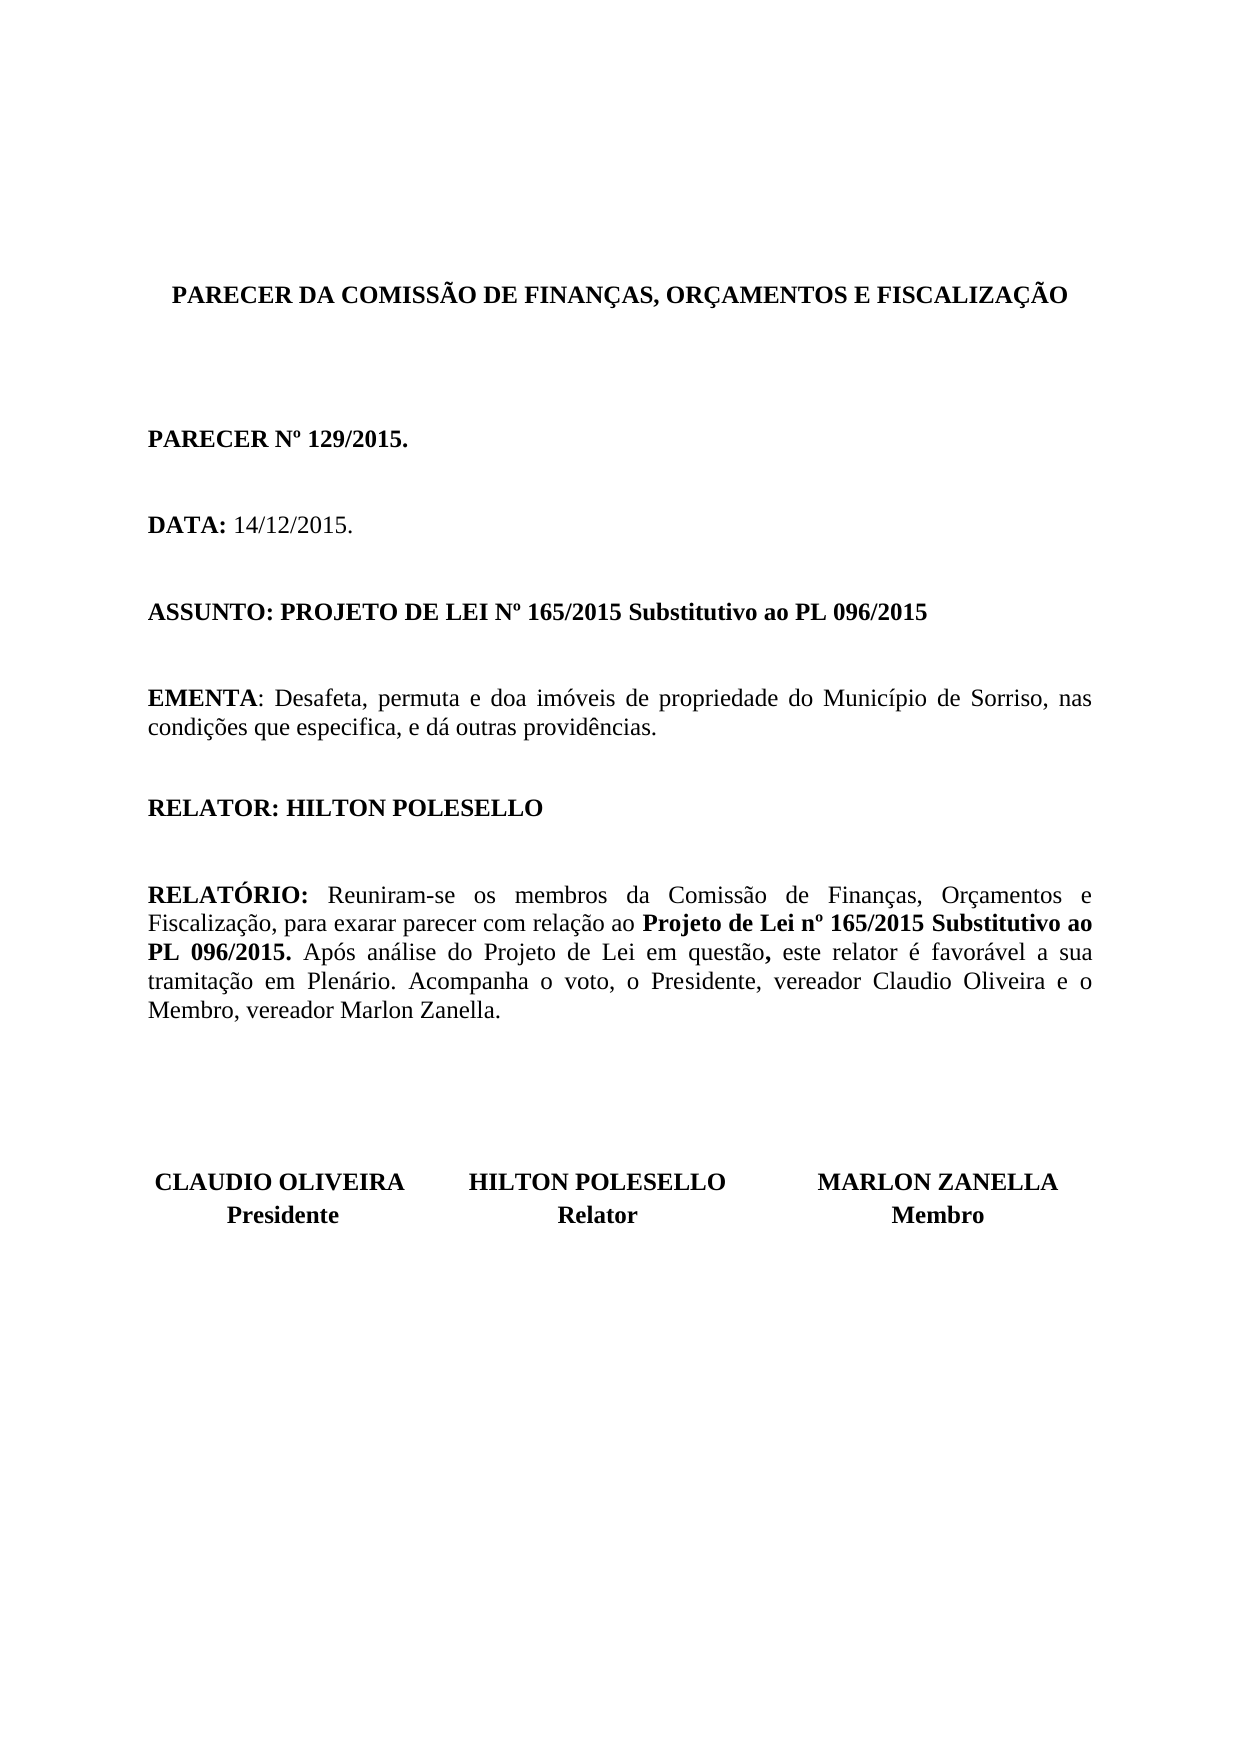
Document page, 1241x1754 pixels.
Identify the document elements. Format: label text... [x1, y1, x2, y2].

table_header CLAUDIO OLIVEIRA Presidente [133, 1167, 427, 1232]
table_header MARLON ZANELLA Membro [768, 1167, 1108, 1232]
text ASSUNTO: PROJETO DE LEI Nº 165/2015 Substitutivo ao PL 096/2015 [148, 597, 1093, 626]
text DATA: 14/12/2015. [148, 511, 1093, 539]
text RELATÓRIO: Reuniram-se os membros da Comissão de Finanças, Orçamentos e Fiscalização, para exarar parecer com relação ao Projeto de Lei nº 165/2015 Substitutivo ao PL 096/2015. Após análise do Projeto de Lei em questão, este relator é favorável a sua tramitação em Plenário. Acompanha o voto, o Presidente, vereador Claudio Oliveira e o Membro, vereador Marlon Zanella. [148, 880, 1093, 1023]
table_header HILTON POLESELLO Relator [427, 1167, 768, 1232]
text RELATOR: HILTON POLESELLO [148, 793, 1093, 822]
text EMENTA: Desafeta, permuta e doa imóveis de propriedade do Município de Sorriso, nas condições que especifica, e dá outras providências. [148, 683, 1093, 741]
subtitle PARECER Nº 129/2015. [148, 424, 1093, 453]
text PARECER DA COMISSÃO DE FINANÇAS, ORÇAMENTOS E FISCALIZAÇÃO [148, 281, 1093, 309]
